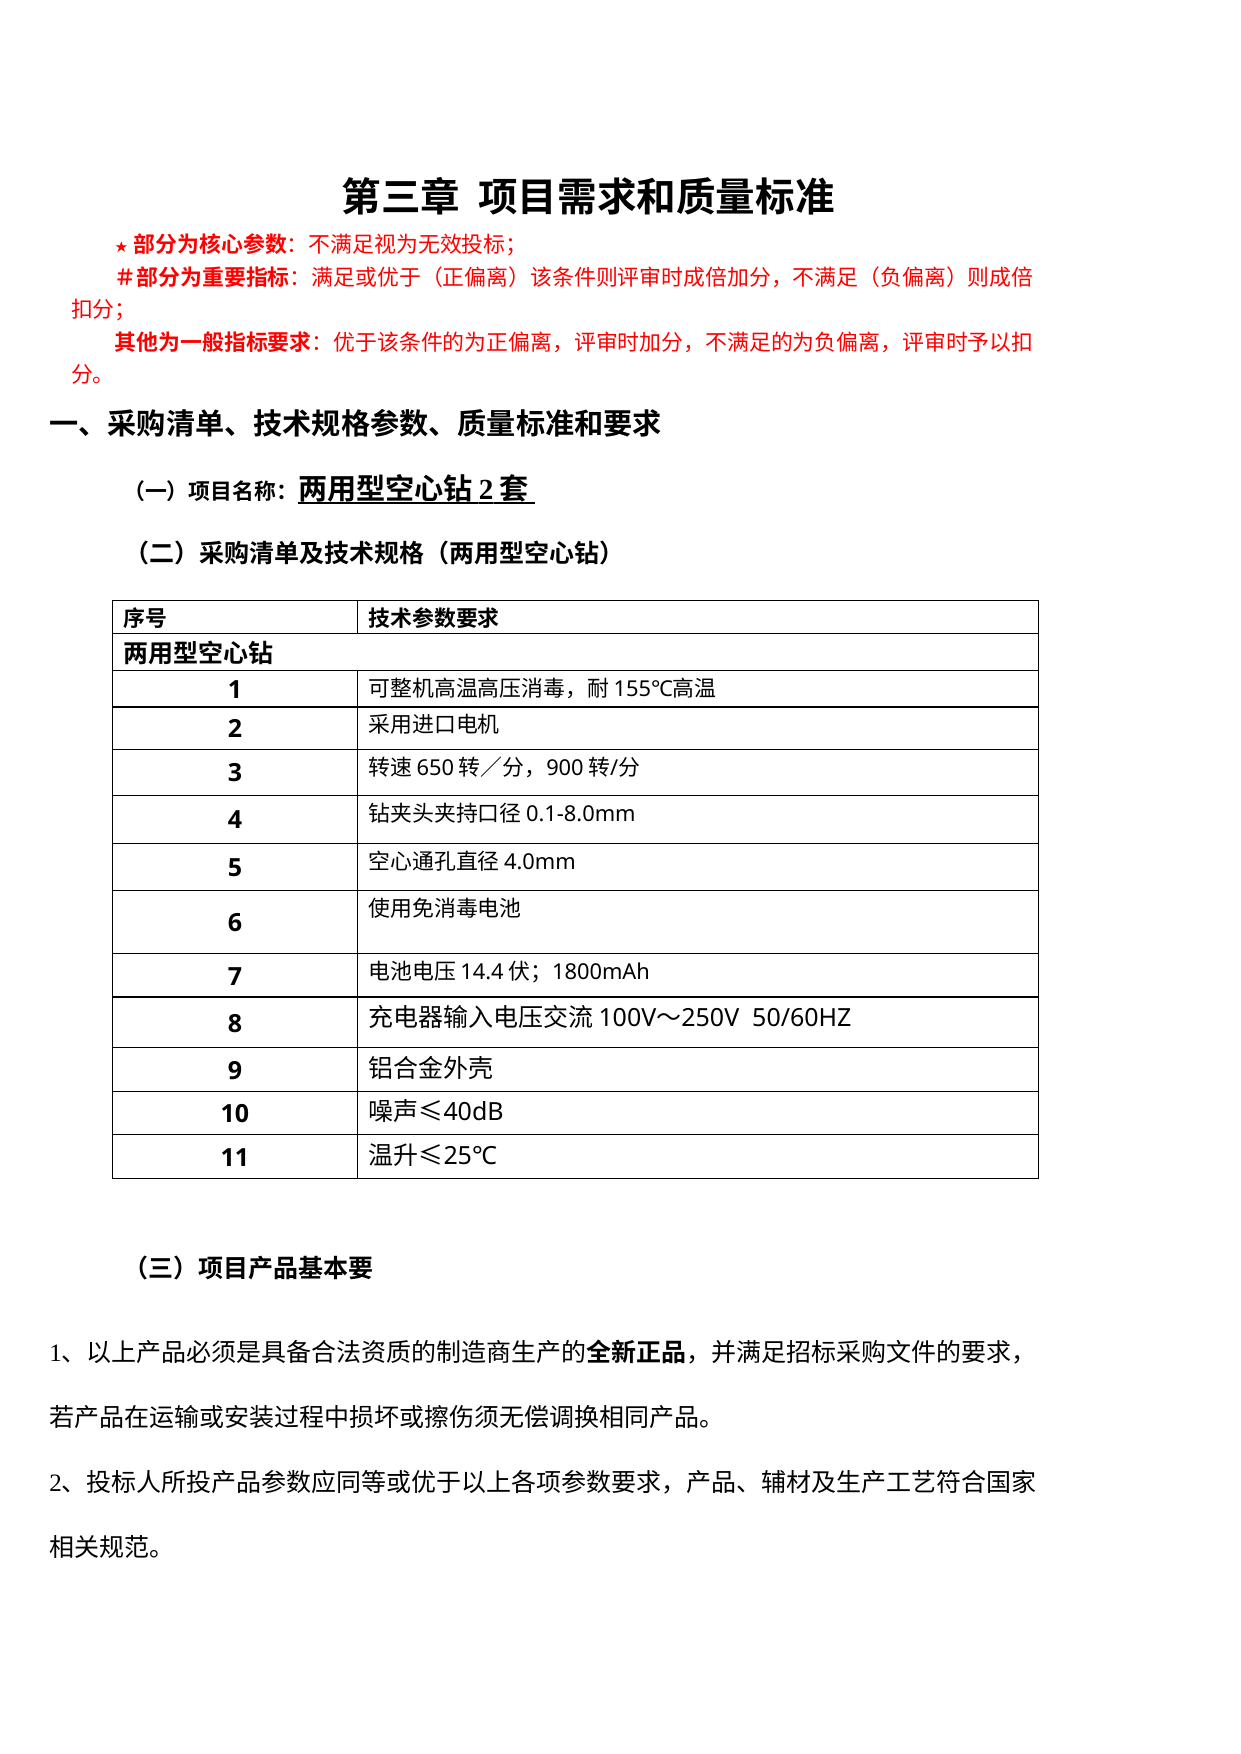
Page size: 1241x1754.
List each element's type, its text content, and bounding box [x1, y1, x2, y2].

text （二）采购清单及技术规格（两用型空心钻） [49, 519, 1053, 584]
table_cell 空心通孔直径4.0mm [358, 844, 1038, 890]
table_cell 8 [113, 998, 357, 1047]
table_cell 铝合金外壳 [358, 1048, 1038, 1091]
text ★ 部分为核心参数：不满足视为无效投标； [71, 227, 1053, 259]
table_cell 转速650转／分，900转/分 [358, 750, 1038, 794]
table_cell 温升≤25℃ [358, 1135, 1038, 1178]
list （三）项目产品基本要 [123, 1234, 1053, 1299]
table_cell 5 [113, 844, 357, 890]
text 1、以上产品必须是具备合法资质的制造商生产的全新正品，并满足招标采购文件的要求，若产品在运输或安装过程中损坏或擦伤须无偿调换相同产品。 [49, 1318, 1053, 1448]
table_cell 采用进口电机 [358, 708, 1038, 749]
table_cell 4 [113, 796, 357, 843]
text 一、采购清单、技术规格参数、质量标准和要求 [49, 389, 1053, 454]
table_cell 充电器输入电压交流100V～250V 50/60HZ [358, 998, 1038, 1047]
table_cell 两用型空心钻 [113, 634, 1038, 670]
table_cell 使用免消毒电池 [358, 891, 1038, 953]
text 2、投标人所投产品参数应同等或优于以上各项参数要求，产品、辅材及生产工艺符合国家相关规范。 [49, 1448, 1053, 1578]
text 第三章 项目需求和质量标准 [123, 162, 1053, 227]
text 其他为一般指标要求：优于该条件的为正偏离，评审时加分，不满足的为负偏离，评审时予以扣分。 [71, 324, 1053, 389]
table_cell 3 [113, 750, 357, 794]
table_header 技术参数要求 [358, 601, 1038, 633]
table_cell 10 [113, 1092, 357, 1134]
table_cell 6 [113, 891, 357, 953]
table_cell 噪声≤40dB [358, 1092, 1038, 1134]
table_cell 钻夹头夹持口径0.1-8.0mm [358, 796, 1038, 843]
table_cell 2 [113, 708, 357, 749]
text （一）项目名称：两用型空心钻2套 [123, 454, 1053, 519]
table_cell 可整机高温高压消毒，耐155℃高温 [358, 671, 1038, 706]
table_cell 1 [113, 671, 357, 706]
table_cell 7 [113, 954, 357, 996]
table_cell 11 [113, 1135, 357, 1178]
table_cell 电池电压14.4伏；1800mAh [358, 954, 1038, 996]
text ＃部分为重要指标：满足或优于（正偏离）该条件则评审时成倍加分，不满足（负偏离）则成倍扣分； [71, 259, 1053, 324]
table_header 序号 [113, 601, 357, 633]
table_cell 9 [113, 1048, 357, 1091]
